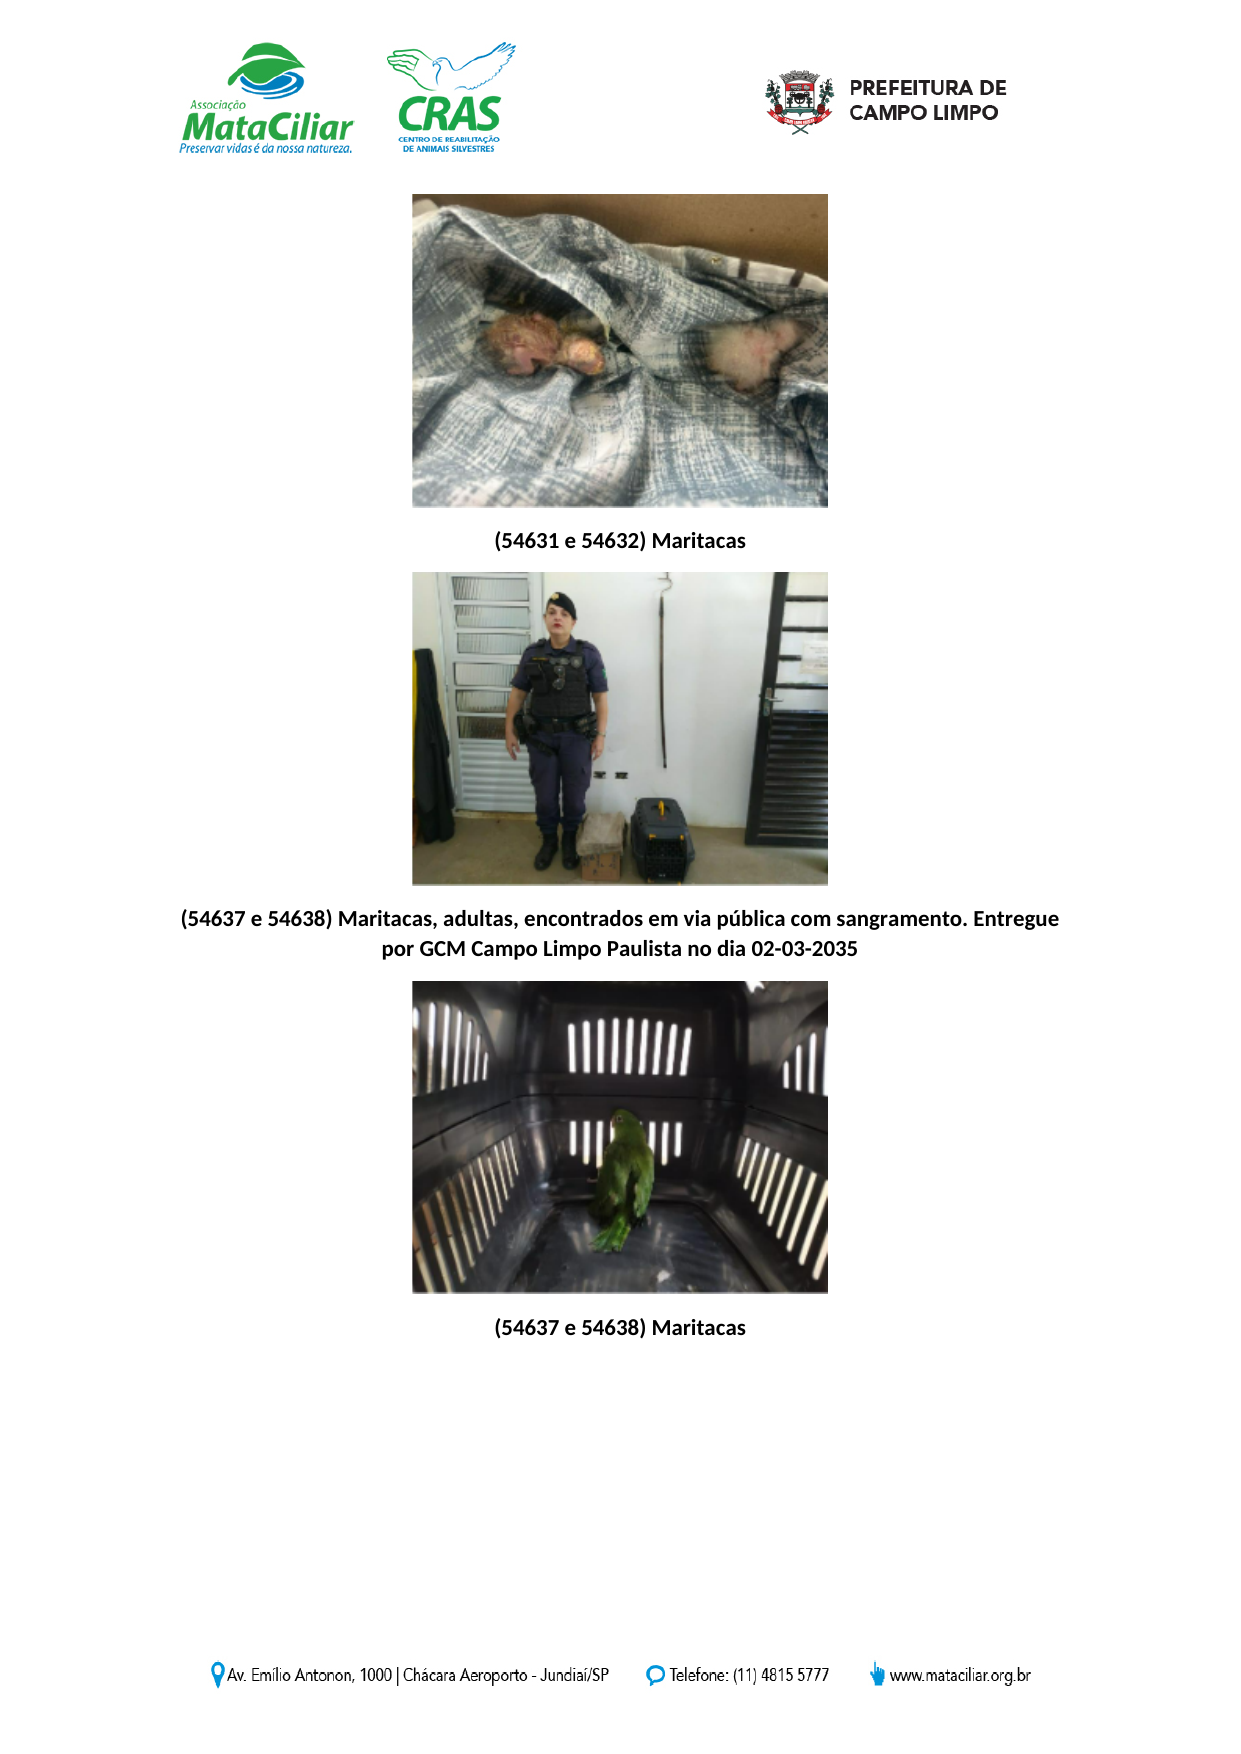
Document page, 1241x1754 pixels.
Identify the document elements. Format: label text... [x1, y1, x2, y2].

text (54637 e 54638) Maritacas, adultas, encontrados em via pública com sangramento. Entregue por GCM Campo Limpo Paulista no dia 02-03-2035 [177, 904, 1063, 962]
text (54631 e 54632) Maritacas [177, 526, 1063, 554]
text (54637 e 54638) Maritacas [177, 1313, 1063, 1341]
picture [177, 29, 1063, 172]
picture [82, 1616, 1155, 1751]
picture [412, 572, 828, 886]
picture [412, 194, 828, 508]
picture [412, 981, 828, 1294]
